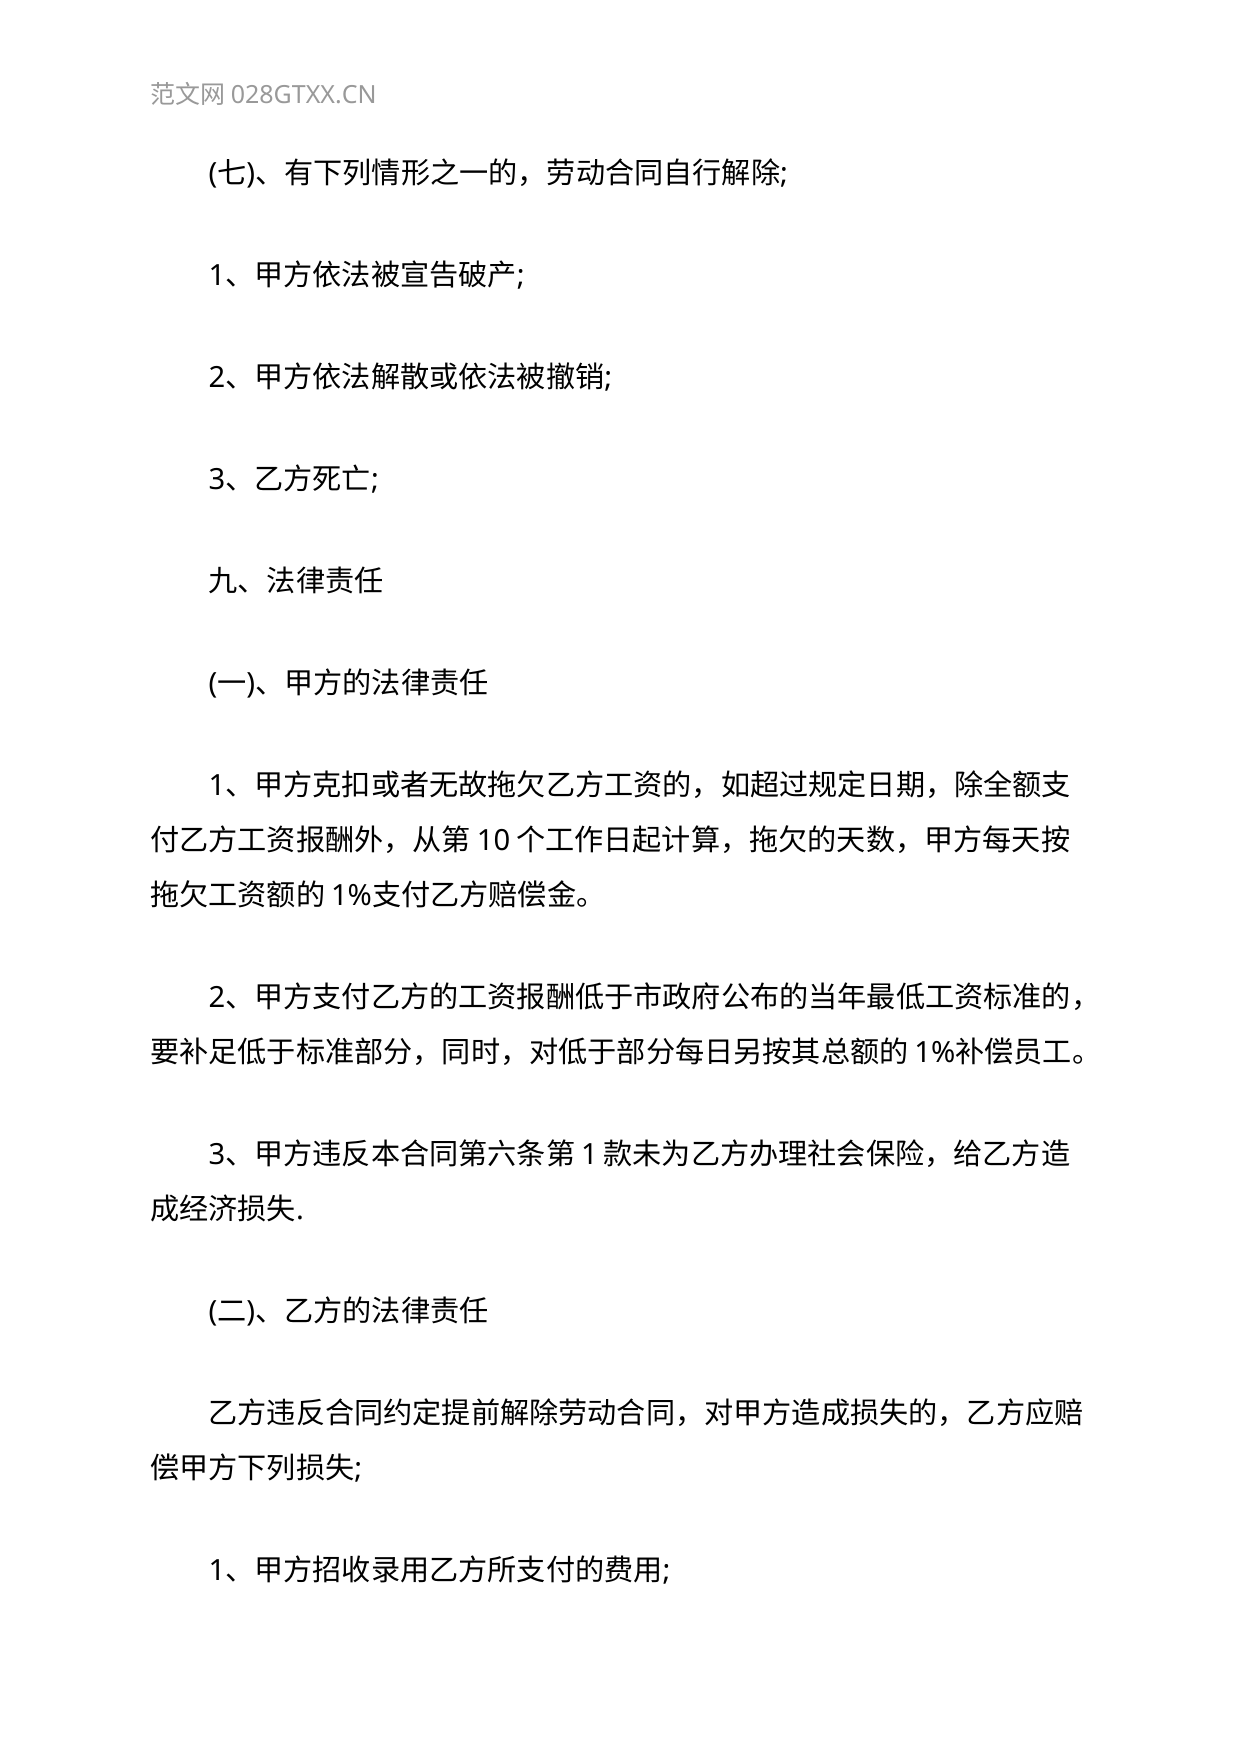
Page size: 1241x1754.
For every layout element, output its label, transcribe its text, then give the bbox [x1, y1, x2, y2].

text (二)、乙方的法律责任 [150, 1288, 1090, 1330]
text 1、甲方克扣或者无故拖欠乙方工资的，如超过规定日期，除全额支付乙方工资报酬外，从第10个工作日起计算，拖欠的天数，甲方每天按拖欠工资额的1%支付乙方赔偿金。 [150, 762, 1090, 914]
text 1、甲方招收录用乙方所支付的费用; [150, 1546, 1090, 1589]
text 九、法律责任 [150, 558, 1090, 600]
text 2、甲方支付乙方的工资报酬低于市政府公布的当年最低工资标准的，要补足低于标准部分，同时，对低于部分每日另按其总额的1%补偿员工。 [150, 974, 1090, 1071]
text 乙方违反合同约定提前解除劳动合同，对甲方造成损失的，乙方应赔偿甲方下列损失; [150, 1389, 1090, 1487]
text 1、甲方依法被宣告破产; [150, 252, 1090, 294]
text 3、乙方死亡; [150, 456, 1090, 498]
text 3、甲方违反本合同第六条第1款未为乙方办理社会保险，给乙方造成经济损失. [150, 1131, 1090, 1228]
text (一)、甲方的法律责任 [150, 660, 1090, 702]
text (七)、有下列情形之一的，劳动合同自行解除; [150, 150, 1090, 192]
text 2、甲方依法解散或依法被撤销; [150, 354, 1090, 396]
